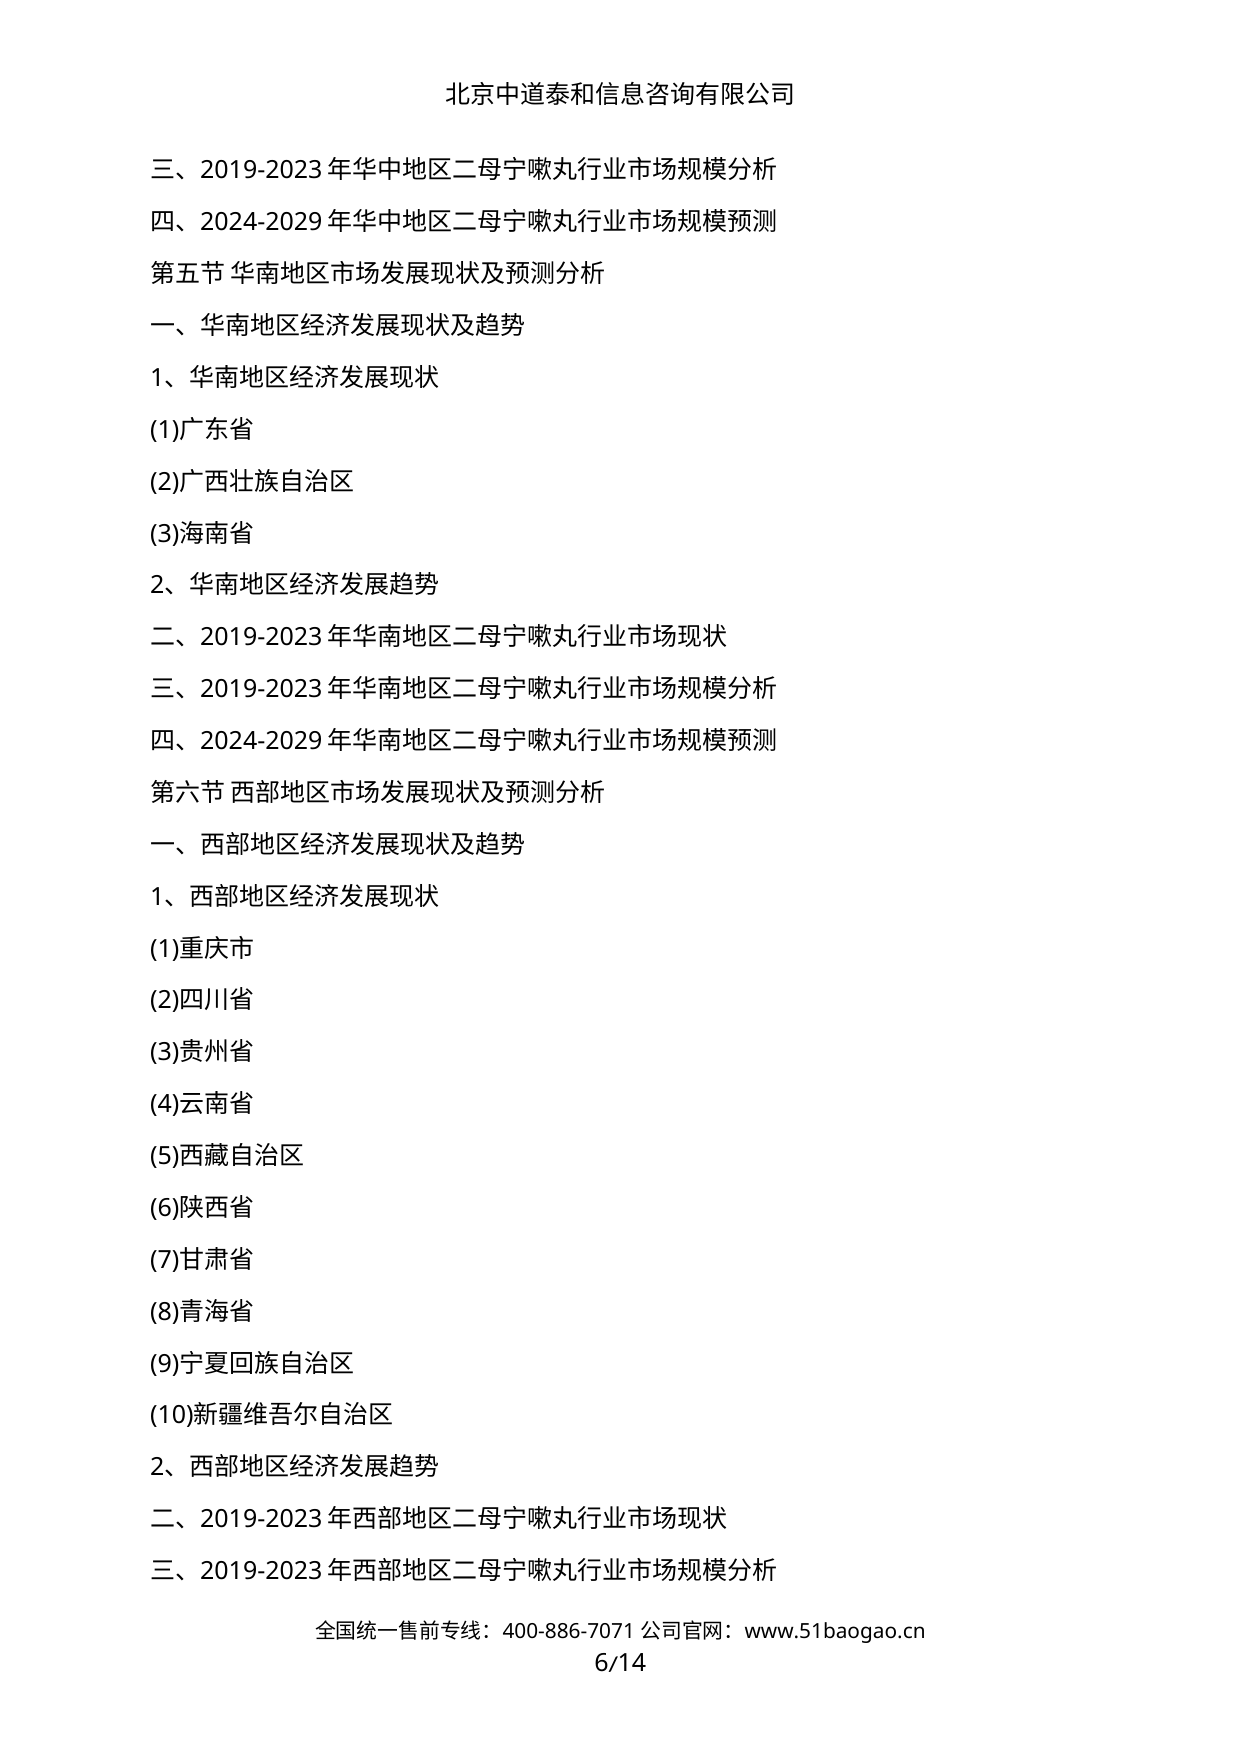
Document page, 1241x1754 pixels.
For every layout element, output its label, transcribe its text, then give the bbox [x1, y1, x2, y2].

text 一、西部地区经济发展现状及趋势 [150, 824, 1090, 861]
text 1、华南地区经济发展现状 [150, 357, 1090, 394]
text 二、2019-2023年西部地区二母宁嗽丸行业市场现状 [150, 1499, 1090, 1535]
text (10)新疆维吾尔自治区 [150, 1395, 1090, 1431]
text (5)西藏自治区 [150, 1136, 1090, 1172]
text (3)贵州省 [150, 1032, 1090, 1068]
text 第五节 华南地区市场发展现状及预测分析 [150, 254, 1090, 290]
text 2、华南地区经济发展趋势 [150, 565, 1090, 601]
text (1)广东省 [150, 409, 1090, 446]
text 第六节 西部地区市场发展现状及预测分析 [150, 772, 1090, 809]
text 二、2019-2023年华南地区二母宁嗽丸行业市场现状 [150, 617, 1090, 653]
text (7)甘肃省 [150, 1239, 1090, 1276]
text 2、西部地区经济发展趋势 [150, 1447, 1090, 1483]
text 四、2024-2029年华中地区二母宁嗽丸行业市场规模预测 [150, 202, 1090, 238]
text 三、2019-2023年华中地区二母宁嗽丸行业市场规模分析 [150, 150, 1090, 186]
text (6)陕西省 [150, 1187, 1090, 1224]
text (2)广西壮族自治区 [150, 461, 1090, 497]
text (3)海南省 [150, 513, 1090, 549]
text (4)云南省 [150, 1084, 1090, 1120]
text 四、2024-2029年华南地区二母宁嗽丸行业市场规模预测 [150, 721, 1090, 757]
text 三、2019-2023年华南地区二母宁嗽丸行业市场规模分析 [150, 669, 1090, 705]
text 一、华南地区经济发展现状及趋势 [150, 306, 1090, 342]
text (9)宁夏回族自治区 [150, 1343, 1090, 1379]
text (8)青海省 [150, 1291, 1090, 1327]
text (1)重庆市 [150, 928, 1090, 964]
text 三、2019-2023年西部地区二母宁嗽丸行业市场规模分析 [150, 1551, 1090, 1587]
text 1、西部地区经济发展现状 [150, 876, 1090, 912]
text (2)四川省 [150, 980, 1090, 1016]
